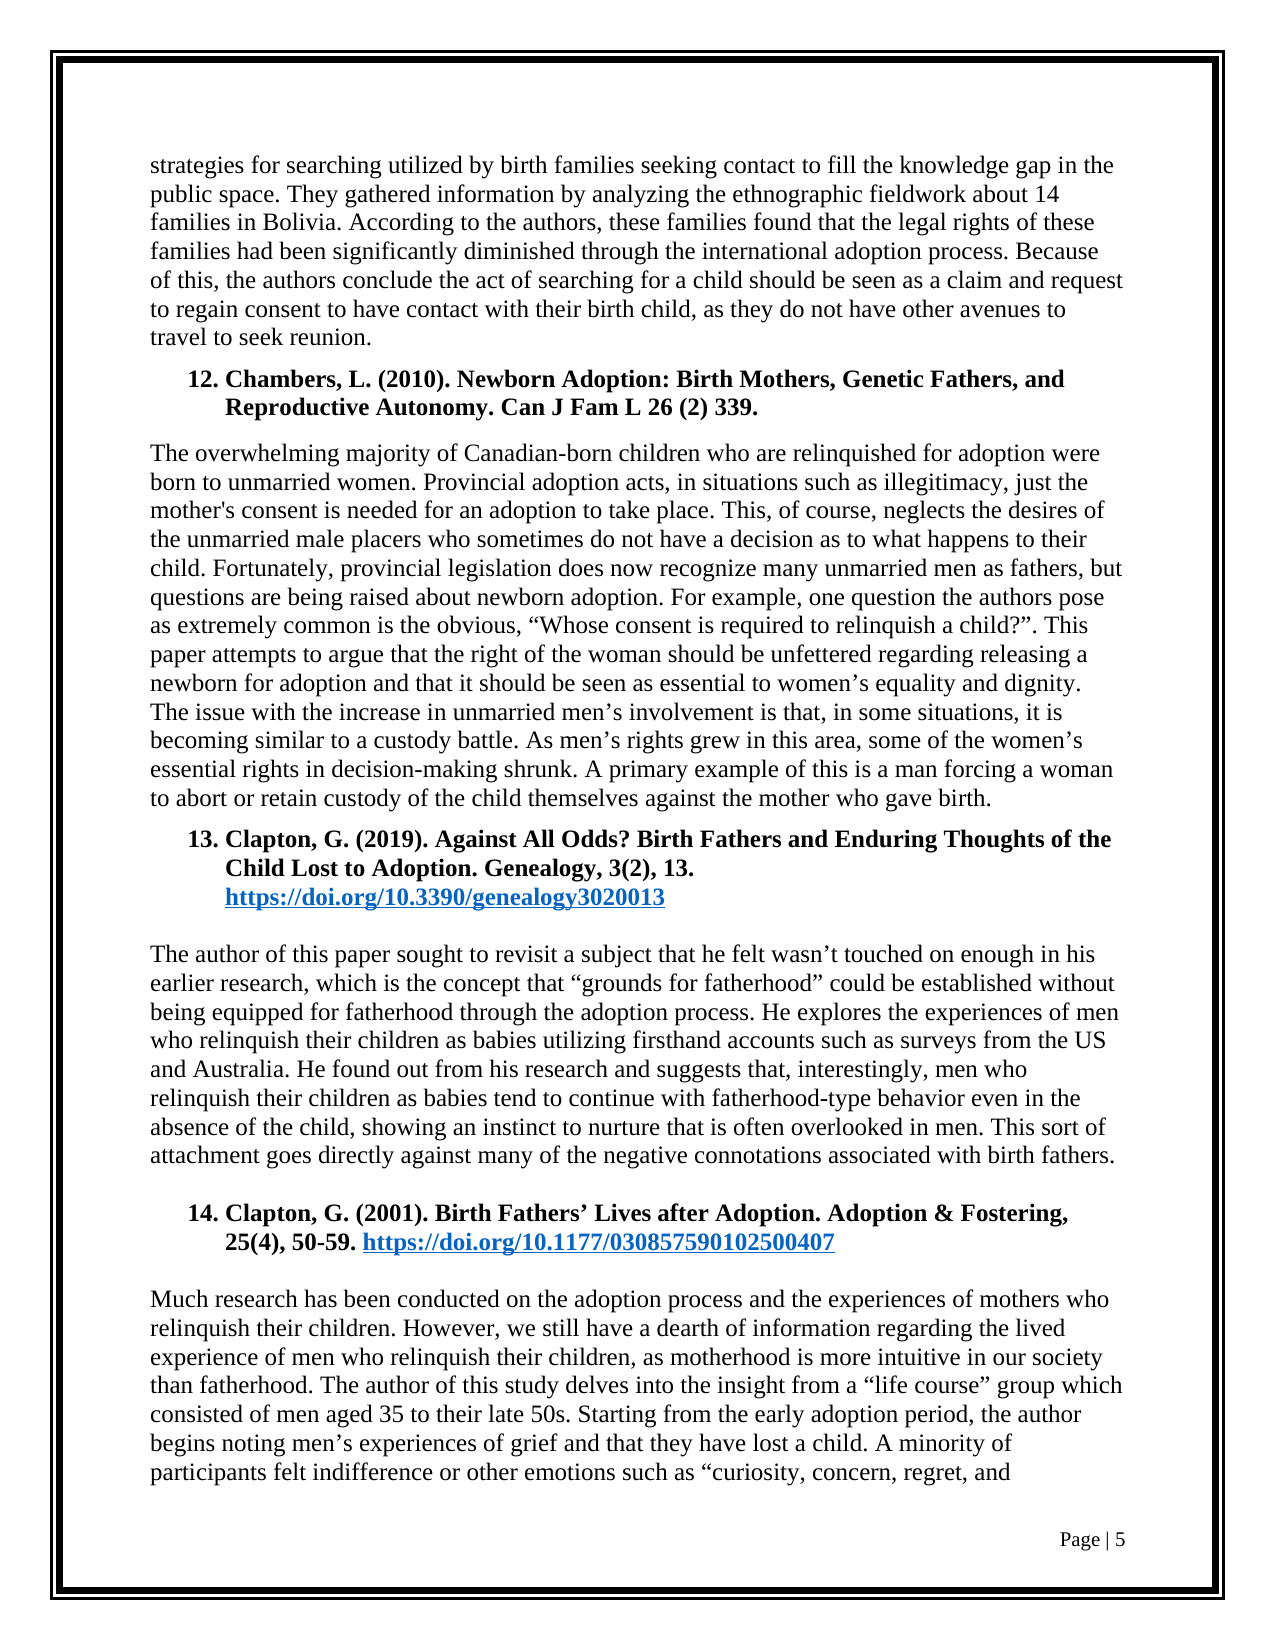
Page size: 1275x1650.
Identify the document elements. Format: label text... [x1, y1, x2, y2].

list The author of this paper sought to revisit a subject that he felt wasn’t touched on enough in his earlier research, which is the concept that “grounds for fatherhood” could be established without being equipped for fatherhood through the adoption process. He explores the experiences of men who relinquish their children as babies utilizing firsthand accounts such as surveys from the US and Australia. He found out from his research and suggests that, interestingly, men who relinquish their children as babies tend to continue with fatherhood-type behavior even in the absence of the child, showing an instinct to nurture that is often overlooked in men. This sort of attachment goes directly against many of the negative connotations associated with birth fathers. [150, 939, 1125, 1169]
text The overwhelming majority of Canadian-born children who are relinquished for adoption were born to unmarried women. Provincial adoption acts, in situations such as illegitimacy, just the mother's consent is needed for an adoption to take place. This, of course, neglects the desires of the unmarried male placers who sometimes do not have a decision as to what happens to their child. Fortunately, provincial legislation does now recognize many unmarried men as fathers, but questions are being raised about newborn adoption. For example, one question the authors pose as extremely common is the obvious, “Whose consent is required to relinquish a child?”. This paper attempts to argue that the right of the woman should be unfettered regarding releasing a newborn for adoption and that it should be seen as essential to women’s equality and dignity. The issue with the increase in unmarried men’s involvement is that, in some situations, it is becoming similar to a custody battle. As men’s rights grew in this area, some of the women’s essential rights in decision-making shrunk. A primary example of this is a man forcing a woman to abort or retain custody of the child themselves against the mother who gave birth. [150, 438, 1125, 812]
list Chambers, L. (2010). Newborn Adoption: Birth Mothers, Genetic Fathers, and Reproductive Autonomy. Can J Fam L 26 (2) 339. [187, 364, 1125, 421]
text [150, 150, 1125, 351]
list Clapton, G. (2019). Against All Odds? Birth Fathers and Enduring Thoughts of the Child Lost to Adoption. Genealogy, 3(2), 13. https://doi.org/10.3390/genealogy3020013 [187, 824, 1125, 910]
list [150, 1284, 1125, 1485]
list Clapton, G. (2001). Birth Fathers’ Lives after Adoption. Adoption & Fostering, 25(4), 50-59. https://doi.org/10.1177/030857590102500407 [187, 1198, 1125, 1255]
